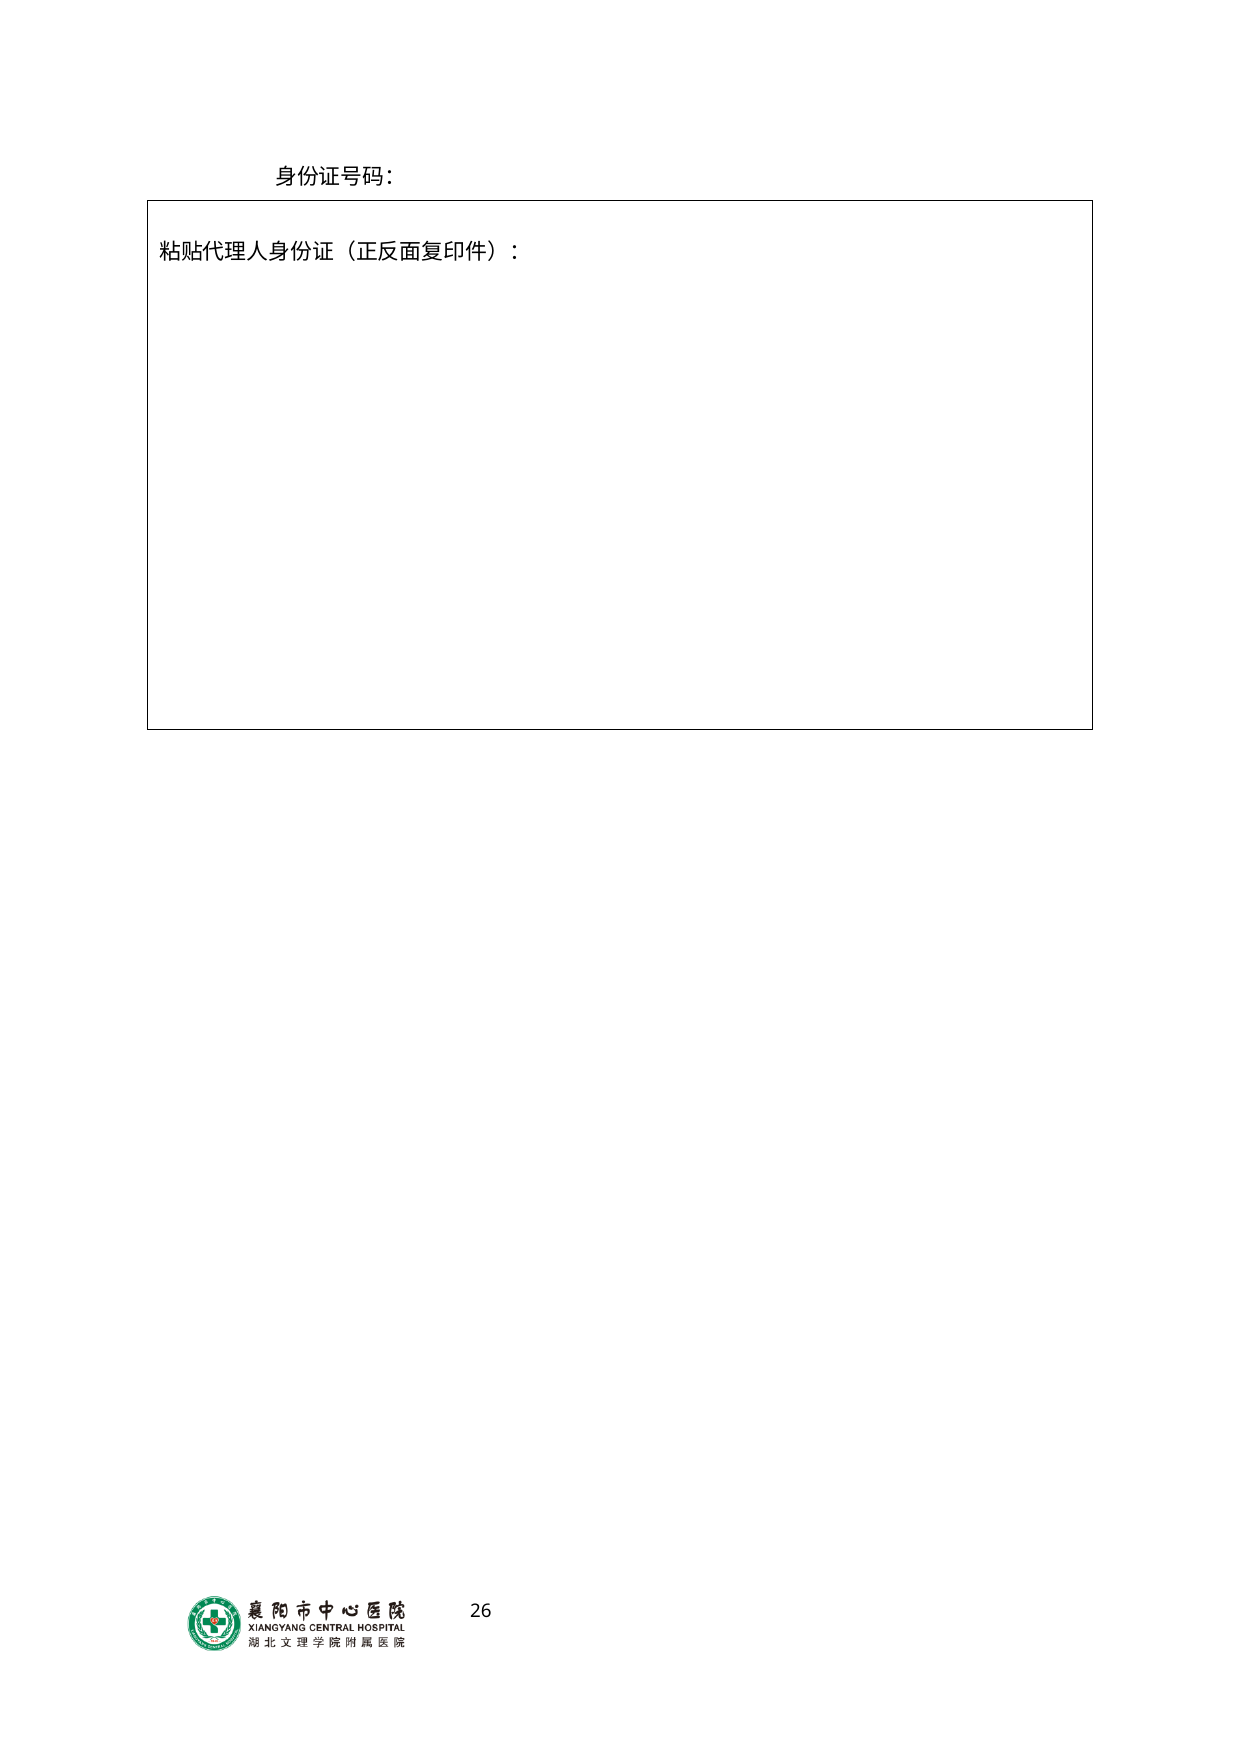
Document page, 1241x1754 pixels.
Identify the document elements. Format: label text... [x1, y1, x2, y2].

table_header 粘贴代理人身份证（正反面复印件）： [148, 201, 1092, 729]
text 身份证号码： [231, 158, 1053, 191]
picture [187, 1596, 405, 1651]
